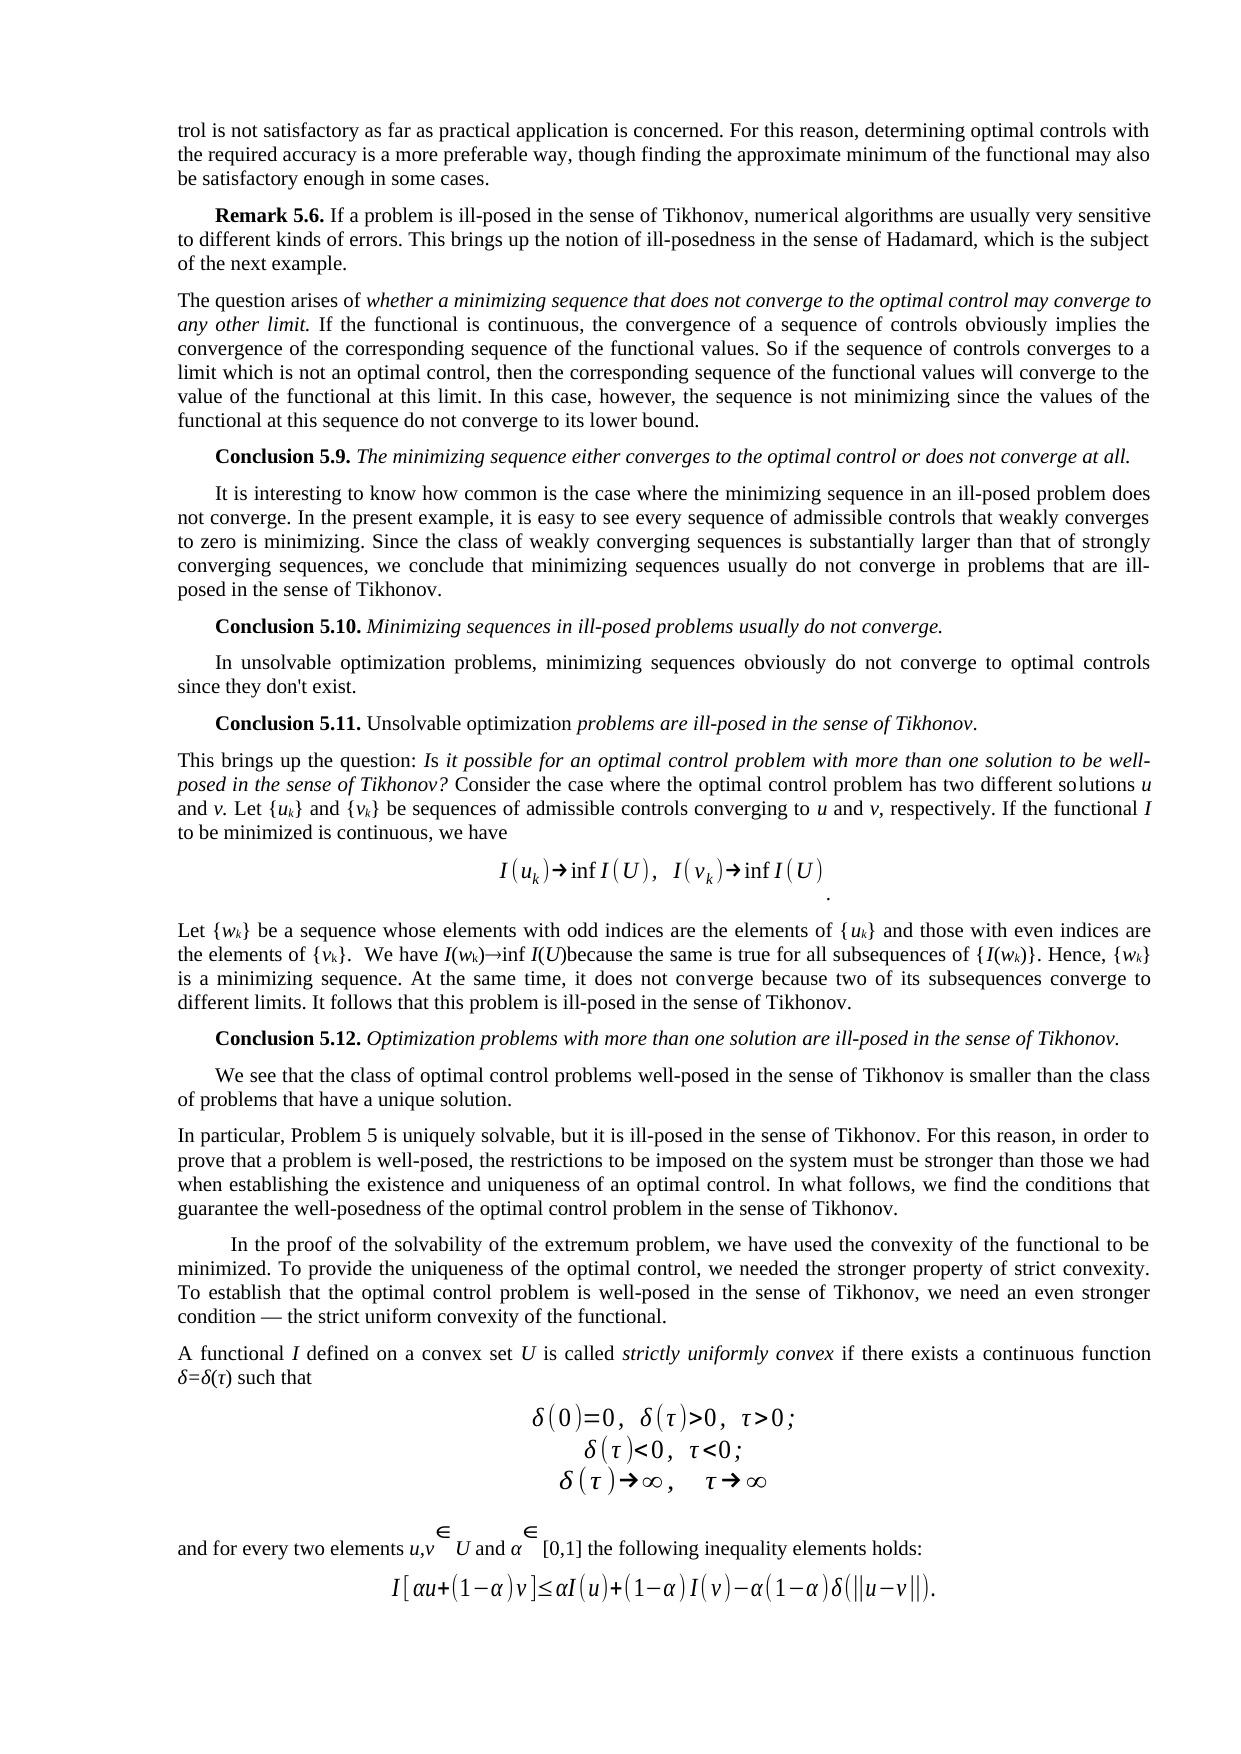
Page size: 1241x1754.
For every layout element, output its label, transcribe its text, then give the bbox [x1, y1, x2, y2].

text Conclusion 5.12. Optimization problems with more than one solution are ill-posed in the sense of Tikhonov. [177, 1026, 1152, 1050]
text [177, 118, 1152, 190]
text Let {wk} be a sequence whose elements with odd indices are the elements of {uk} and those with even indices are the elements of {vk}. We have I(wk)inf I(U)because the same is true for all subsequences of {I(wk)}. Hence, {wk} is a minimizing sequence. At the same time, it does not converge because two of its subsequences converge to different limits. It follows that this problem is ill-posed in the sense of Tikhonov. [177, 917, 1152, 1014]
text Conclusion 5.11. Unsolvable optimization problems are ill-posed in the sense of Tikhonov. [177, 711, 1152, 735]
text A functional I defined on a convex set U is called strictly uniformly convex if there exists a continuous function δ=δ(τ) such that [177, 1341, 1152, 1389]
text We see that the class of optimal control problems well-posed in the sense of Tikhonov is smaller than the class of problems that have a unique solution. [177, 1063, 1152, 1111]
text In particular, Problem 5 is uniquely solvable, but it is ill-posed in the sense of Tikhonov. For this reason, in order to prove that a problem is well-posed, the restrictions to be imposed on the system must be stronger than those we had when establishing the existence and uniqueness of an optimal control. In what follows, we find the conditions that guarantee the well-posedness of the optimal control problem in the sense of Tikhonov. [177, 1123, 1152, 1220]
text This brings up the question: Is it possible for an optimal control problem with more than one solution to be well-posed in the sense of Tikhonov? Consider the case where the optimal control problem has two different solutions и and v. Let {uk} and {vk} be sequences of admissible controls converging to u and v, respectively. If the functional I to be minimized is continuous, we have [177, 747, 1152, 844]
text In unsolvable optimization problems, minimizing sequences obviously do not converge to optimal controls since they don't exist. [177, 650, 1152, 698]
text Remark 5.6. If a problem is ill-posed in the sense of Tikhonov, numerical algorithms are usually very sensitive to different kinds of errors. This brings up the notion of ill-posedness in the sense of Hadamard, which is the subject of the next example. [177, 203, 1152, 275]
text The question arises of whether a minimizing sequence that does not converge to the optimal control may converge to any other limit. If the functional is continuous, the convergence of a sequence of controls obviously implies the convergence of the corresponding sequence of the functional values. So if the sequence of controls converges to a limit which is not an optimal control, then the corresponding sequence of the functional values will converge to the value of the functional at this limit. In this case, however, the sequence is not minimizing since the values of the functional at this sequence do not converge to its lower bound. [177, 287, 1152, 432]
text Conclusion 5.10. Minimizing sequences in ill-posed problems usually do not converge. [177, 614, 1152, 638]
text and for every two elements u,vU and α[0,1] the following inequality elements holds: [177, 1522, 1152, 1559]
text In the proof of the solvability of the extremum problem, we have used the convexity of the functional to be minimized. To provide the uniqueness of the optimal control, we needed the stronger property of strict convexity. To establish that the optimal control problem is well-posed in the sense of Tikhonov, we need an even stronger condition — the strict uniform convexity of the functional. [177, 1232, 1152, 1328]
text . [177, 856, 1152, 905]
text It is interesting to know how common is the case where the minimizing sequence in an ill-posed problem does not converge. In the present example, it is easy to see every sequence of admissible controls that weakly converges to zero is minimizing. Since the class of weakly converging sequences is substantially larger than that of strongly converging sequences, we conclude that minimizing sequences usually do not converge in problems that are ill-posed in the sense of Tikhonov. [177, 481, 1152, 601]
text Conclusion 5.9. The minimizing sequence either converges to the optimal control or does not converge at all. [177, 444, 1152, 468]
